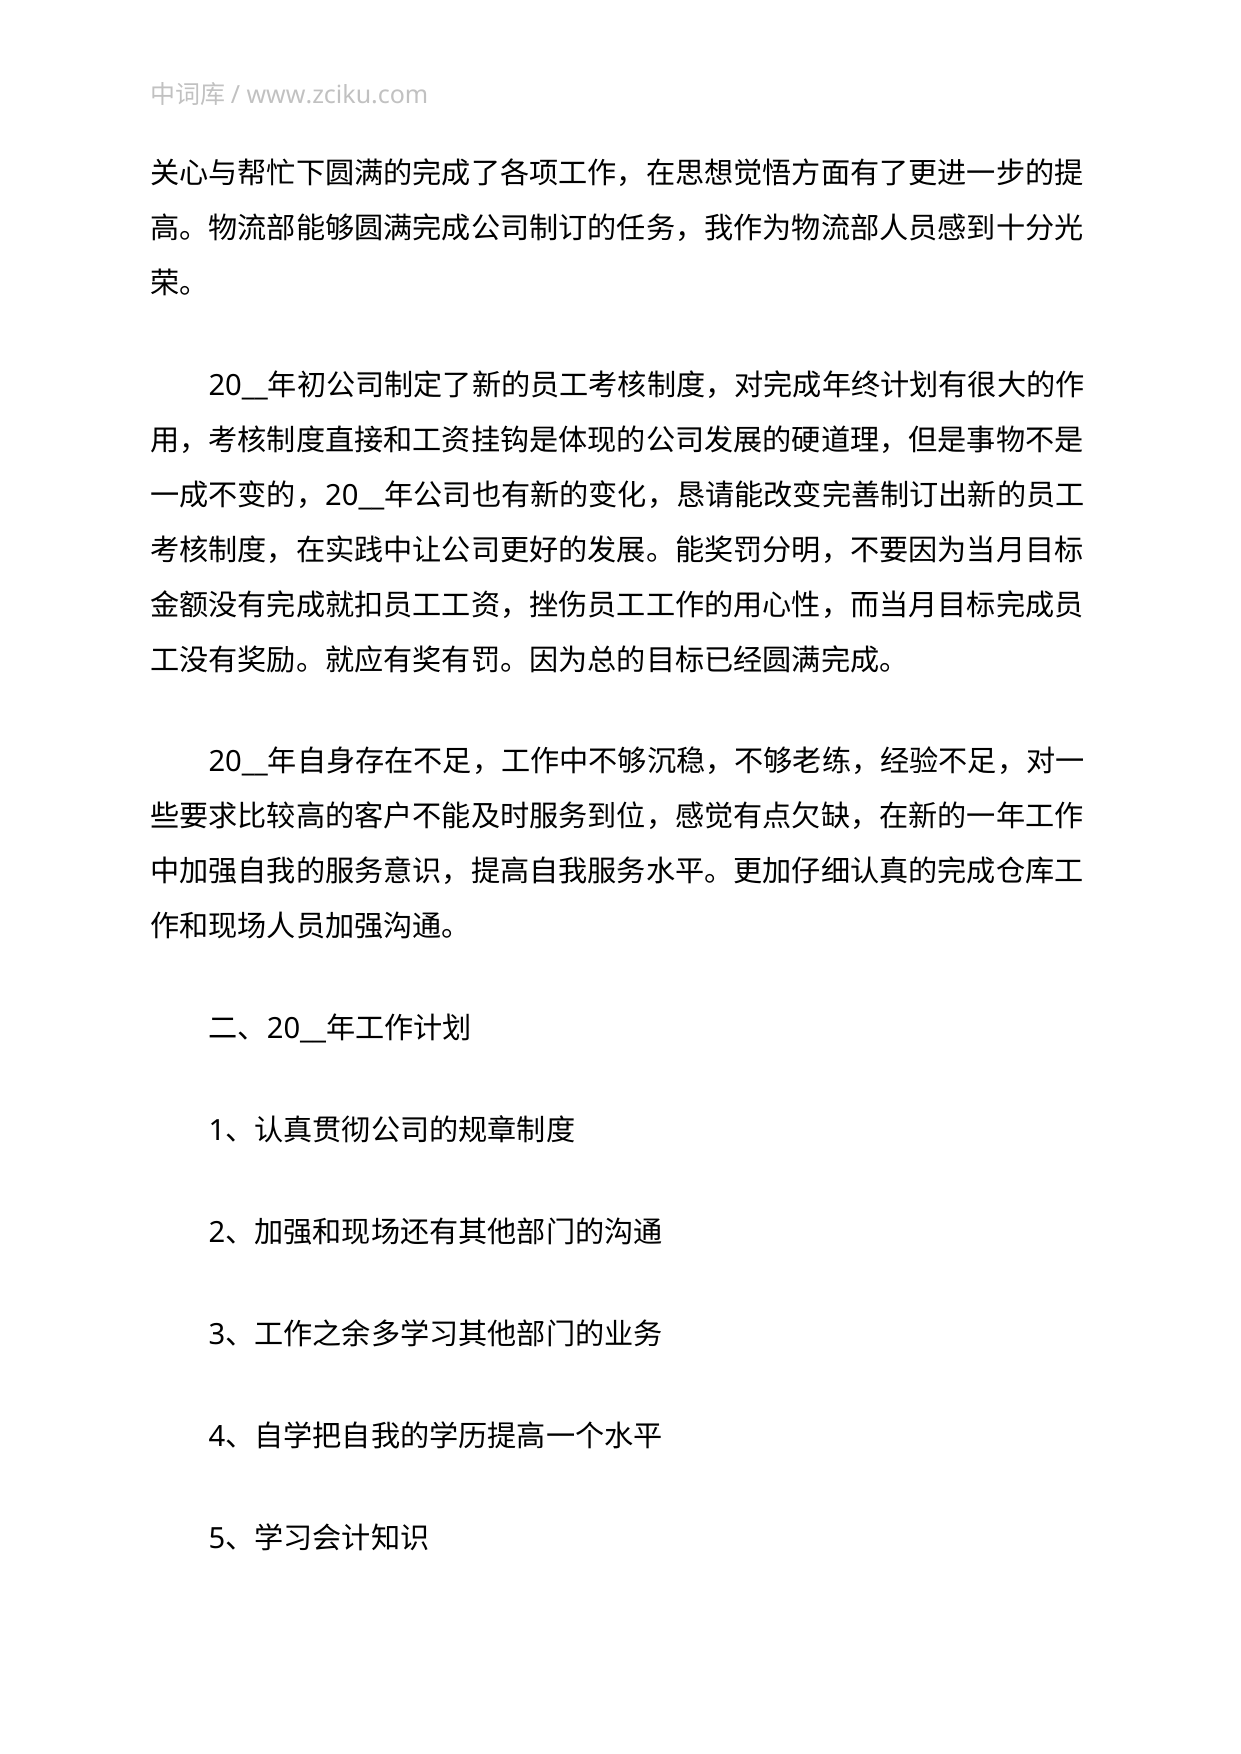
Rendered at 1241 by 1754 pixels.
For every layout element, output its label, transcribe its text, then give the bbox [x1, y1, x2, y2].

text 4、自学把自我的学历提高一个水平 [150, 1412, 1090, 1455]
text 3、工作之余多学习其他部门的业务 [150, 1311, 1090, 1353]
text 5、学习会计知识 [150, 1514, 1090, 1557]
text 二、20__年工作计划 [150, 1004, 1090, 1047]
text 20__年自身存在不足，工作中不够沉稳，不够老练，经验不足，对一些要求比较高的客户不能及时服务到位，感觉有点欠缺，在新的一年工作中加强自我的服务意识，提高自我服务水平。更加仔细认真的完成仓库工作和现场人员加强沟通。 [150, 738, 1090, 945]
text 1、认真贯彻公司的规章制度 [150, 1107, 1090, 1149]
text 20__年初公司制定了新的员工考核制度，对完成年终计划有很大的作用，考核制度直接和工资挂钩是体现的公司发展的硬道理，但是事物不是一成不变的，20__年公司也有新的变化，恳请能改变完善制订出新的员工考核制度，在实践中让公司更好的发展。能奖罚分明，不要因为当月目标金额没有完成就扣员工工资，挫伤员工工作的用心性，而当月目标完成员工没有奖励。就应有奖有罚。因为总的目标已经圆满完成。 [150, 362, 1090, 678]
text 2、加强和现场还有其他部门的沟通 [150, 1208, 1090, 1251]
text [150, 150, 1090, 302]
